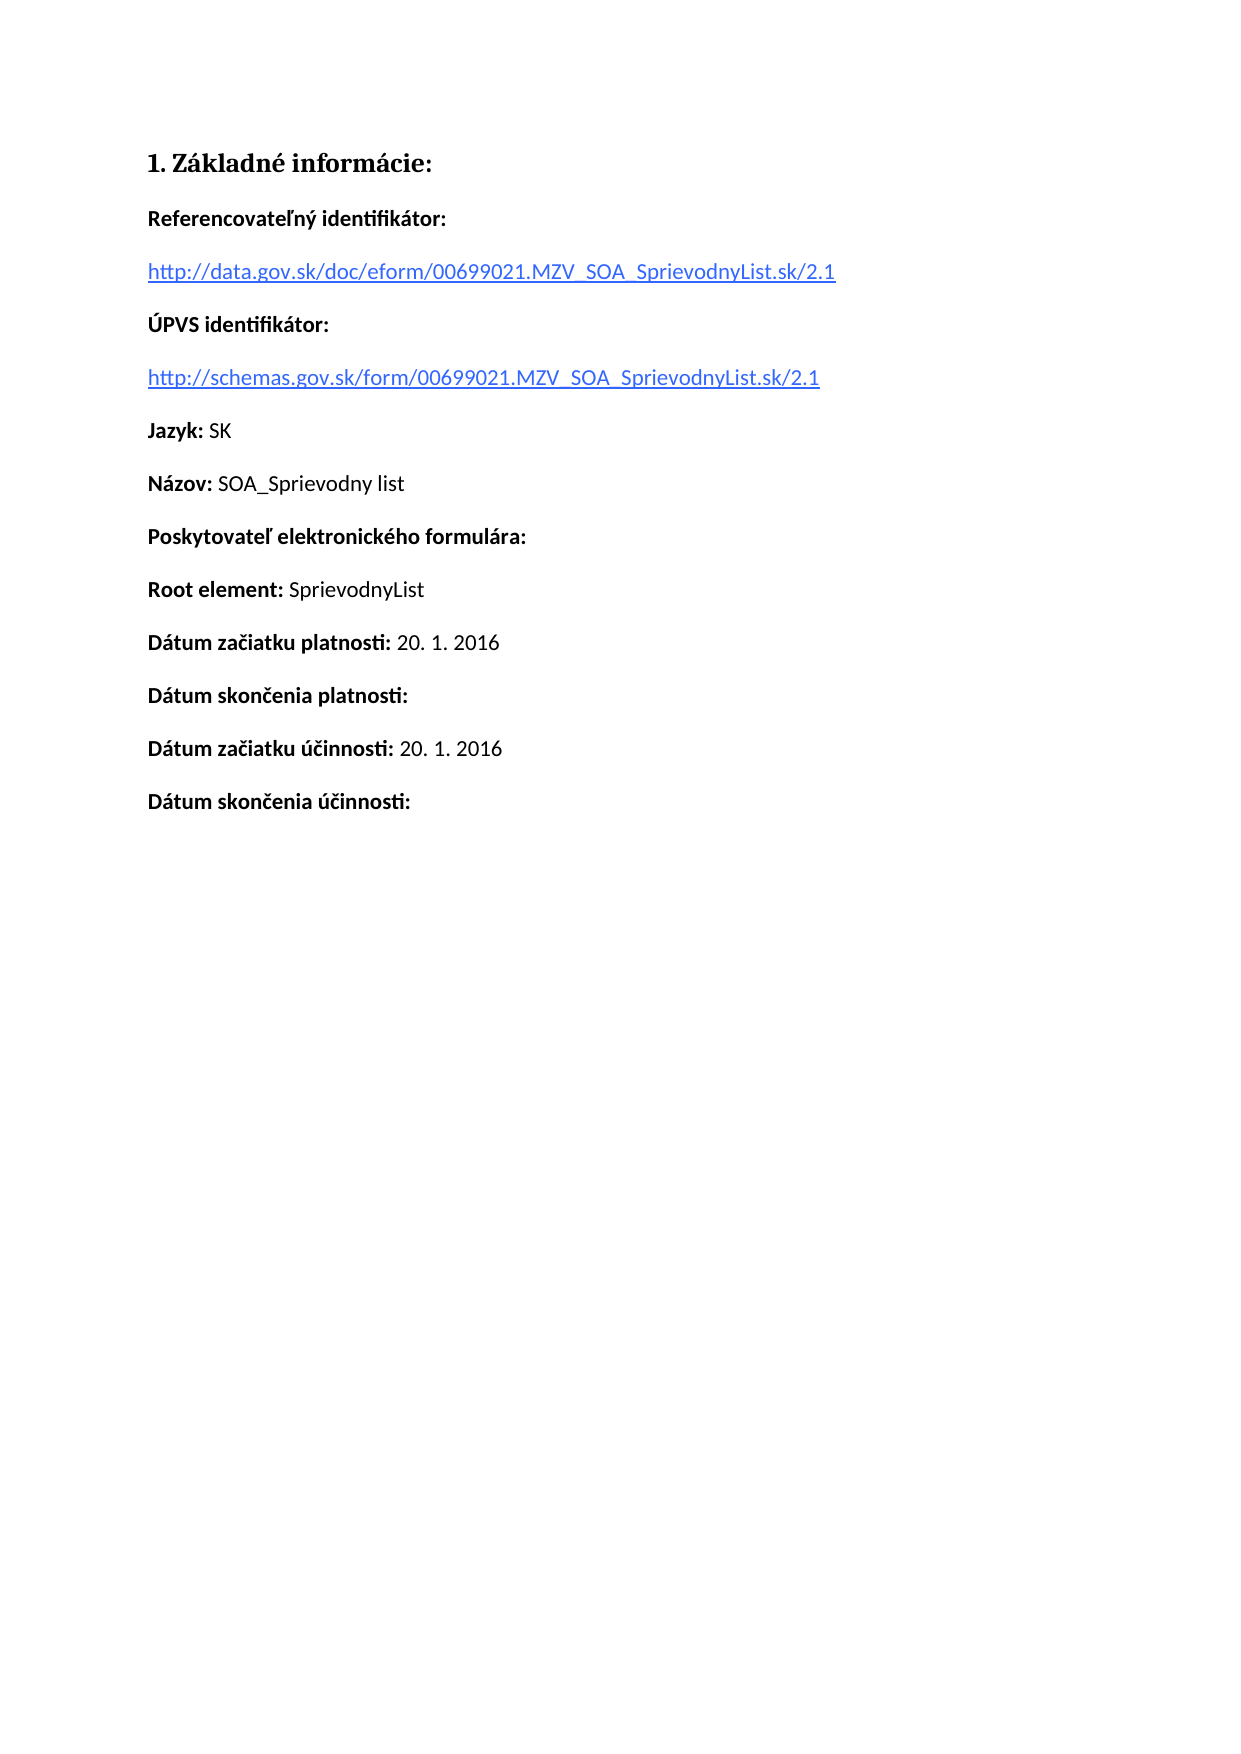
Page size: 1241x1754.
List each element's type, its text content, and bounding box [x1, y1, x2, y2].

text Referencovateľný identifikátor: [148, 204, 1093, 232]
text Jazyk: SK [148, 416, 1093, 444]
text Root element: SprievodnyList [148, 575, 1093, 603]
text http://schemas.gov.sk/form/00699021.MZV_SOA_SprievodnyList.sk/2.1 [148, 363, 1093, 391]
text Poskytovateľ elektronického formulára: [148, 522, 1093, 550]
text Dátum skončenia účinnosti: [148, 787, 1093, 815]
text Dátum začiatku účinnosti: 20. 1. 2016 [148, 734, 1093, 762]
subtitle 1. Základné informácie: [148, 148, 1093, 179]
text Názov: SOA_Sprievodny list [148, 469, 1093, 497]
text http://data.gov.sk/doc/eform/00699021.MZV_SOA_SprievodnyList.sk/2.1 [148, 257, 1093, 285]
text ÚPVS identifikátor: [148, 310, 1093, 338]
text Dátum začiatku platnosti: 20. 1. 2016 [148, 628, 1093, 656]
text Dátum skončenia platnosti: [148, 681, 1093, 709]
